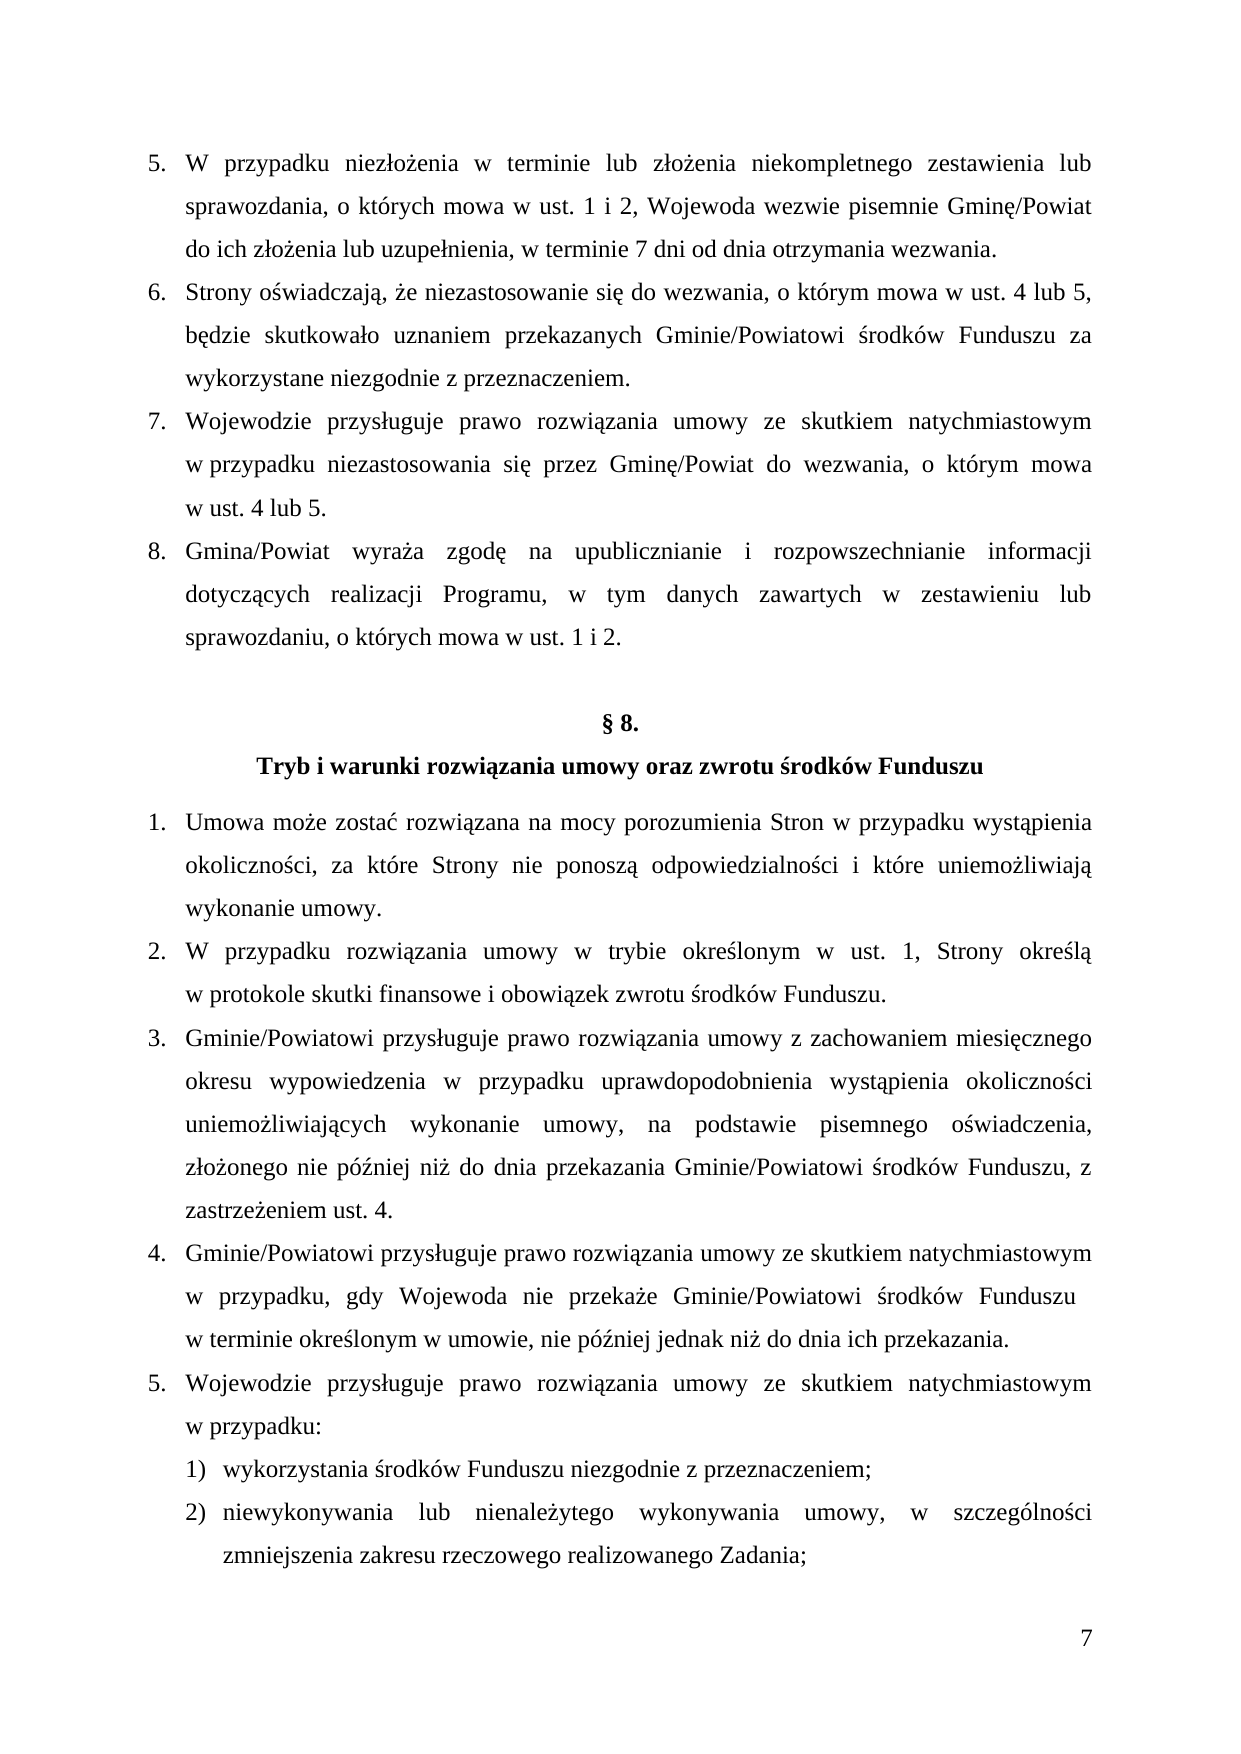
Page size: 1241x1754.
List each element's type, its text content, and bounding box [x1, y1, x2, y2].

list Strony oświadczają, że niezastosowanie się do wezwania, o którym mowa w ust. 4 lub 5, będzie skutkowało uznaniem przekazanych Gminie/Powiatowi środków Funduszu za wykorzystane niezgodnie z przeznaczeniem. [148, 277, 1093, 392]
text Tryb i warunki rozwiązania umowy oraz zwrotu środków Funduszu [148, 751, 1093, 780]
list Gminie/Powiatowi przysługuje prawo rozwiązania umowy ze skutkiem natychmiastowym w przypadku, gdy Wojewoda nie przekaże Gminie/Powiatowi środków Funduszu w terminie określonym w umowie, nie później jednak niż do dnia ich przekazania. [148, 1238, 1093, 1353]
list Wojewodzie przysługuje prawo rozwiązania umowy ze skutkiem natychmiastowym w przypadku: [148, 1368, 1093, 1439]
list Gminie/Powiatowi przysługuje prawo rozwiązania umowy z zachowaniem miesięcznego okresu wypowiedzenia w przypadku uprawdopodobnienia wystąpienia okoliczności uniemożliwiających wykonanie umowy, na podstawie pisemnego oświadczenia, złożonego nie później niż do dnia przekazania Gminie/Powiatowi środków Funduszu, z zastrzeżeniem ust. 4. [148, 1023, 1093, 1224]
list wykorzystania środków Funduszu niezgodnie z przeznaczeniem; [185, 1454, 1093, 1483]
list Umowa może zostać rozwiązana na mocy porozumienia Stron w przypadku wystąpienia okoliczności, za które Strony nie ponoszą odpowiedzialności i które uniemożliwiają wykonanie umowy. [148, 807, 1093, 922]
list W przypadku rozwiązania umowy w trybie określonym w ust. 1, Strony określą w protokole skutki finansowe i obowiązek zwrotu środków Funduszu. [148, 936, 1093, 1008]
list W przypadku niezłożenia w terminie lub złożenia niekompletnego zestawienia lub sprawozdania, o których mowa w ust. 1 i 2, Wojewoda wezwie pisemnie Gminę/Powiat do ich złożenia lub uzupełnienia, w terminie 7 dni od dnia otrzymania wezwania. [148, 148, 1093, 263]
text § 8. [148, 708, 1093, 737]
list Wojewodzie przysługuje prawo rozwiązania umowy ze skutkiem natychmiastowym w przypadku niezastosowania się przez Gminę/Powiat do wezwania, o którym mowa w ust. 4 lub 5. [148, 406, 1093, 521]
list niewykonywania lub nienależytego wykonywania umowy, w szczególności zmniejszenia zakresu rzeczowego realizowanego Zadania; [185, 1497, 1093, 1569]
list Gmina/Powiat wyraża zgodę na upublicznianie i rozpowszechnianie informacji dotyczących realizacji Programu, w tym danych zawartych w zestawieniu lub sprawozdaniu, o których mowa w ust. 1 i 2. [148, 536, 1093, 651]
